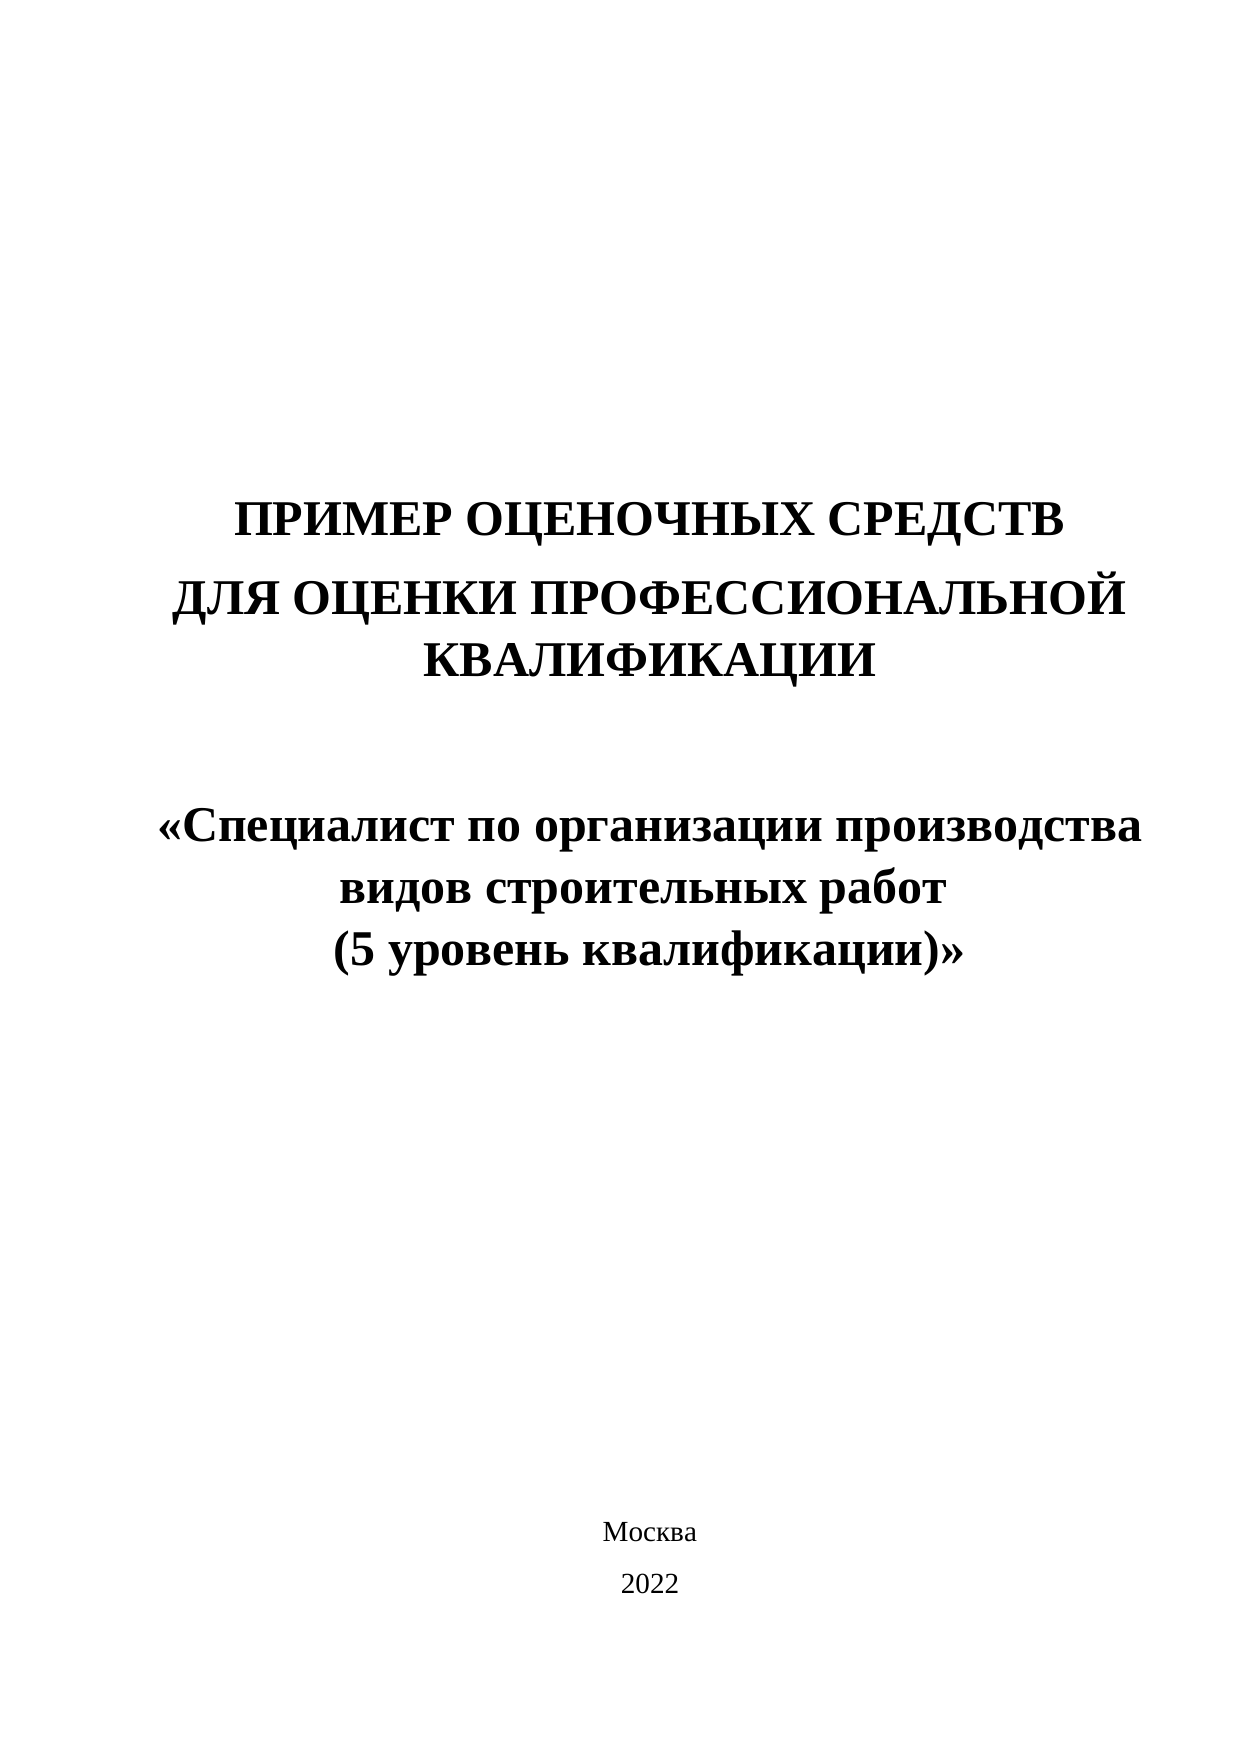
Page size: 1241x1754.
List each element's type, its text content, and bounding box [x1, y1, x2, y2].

text 2022 [148, 1567, 1152, 1600]
text ДЛЯ ОЦЕНКИ ПРОФЕССИОНАЛЬНОЙ КВАЛИФИКАЦИИ [148, 568, 1152, 687]
text «Специалист по организации производства видов строительных работ (5 уровень квалификации)» [148, 794, 1152, 976]
text ПРИМЕР ОЦЕНОЧНЫХ СРЕДСТВ [148, 489, 1152, 546]
text Москва [148, 1514, 1152, 1547]
